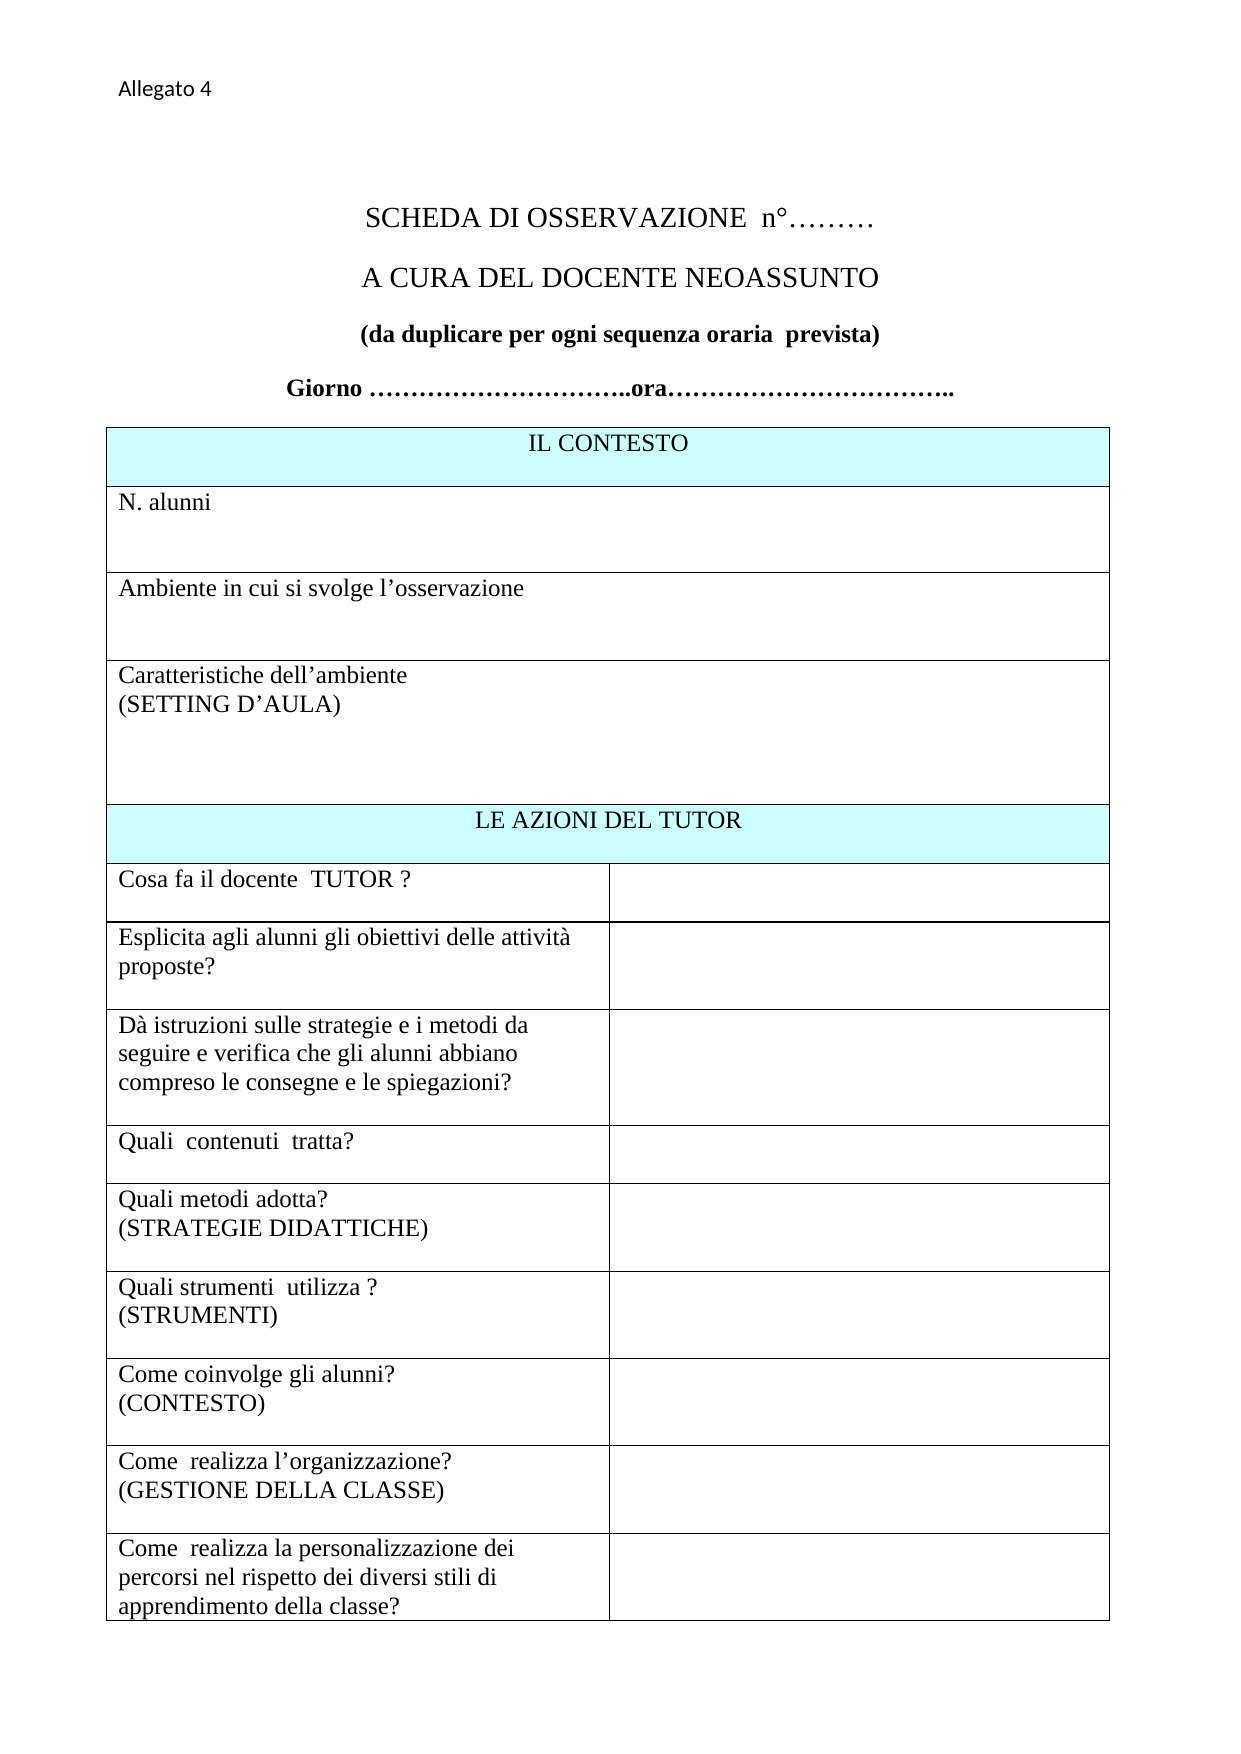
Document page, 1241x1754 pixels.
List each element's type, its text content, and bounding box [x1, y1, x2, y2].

table_cell Quali strumenti utilizza ? (STRUMENTI) [107, 1272, 609, 1358]
table_cell [610, 1184, 1109, 1271]
text (da duplicare per ogni sequenza oraria prevista) [118, 319, 1122, 348]
text A CURA DEL DOCENTE NEOASSUNTO [118, 260, 1122, 293]
table_cell [610, 1359, 1109, 1445]
table_cell LE AZIONI DEL TUTOR [107, 805, 1109, 863]
table_cell [610, 1126, 1109, 1183]
table_cell Come coinvolge gli alunni? (CONTESTO) [107, 1359, 609, 1445]
table_cell [610, 864, 1109, 921]
text Giorno …………………………..ora…………………………….. [118, 373, 1122, 402]
table_cell Ambiente in cui si svolge l’osservazione [107, 573, 1109, 659]
table_cell Cosa fa il docente TUTOR ? [107, 864, 609, 921]
table_cell [610, 1010, 1109, 1125]
table_cell [610, 1534, 1109, 1620]
table_cell Caratteristiche dell’ambiente (SETTING D’AULA) [107, 661, 1109, 804]
table_cell [610, 923, 1109, 1009]
table_cell Esplicita agli alunni gli obiettivi delle attività proposte? [107, 923, 609, 1009]
table_cell Quali metodi adotta? (STRATEGIE DIDATTICHE) [107, 1184, 609, 1271]
table_cell Quali contenuti tratta? [107, 1126, 609, 1183]
table_cell Come realizza la personalizzazione dei percorsi nel rispetto dei diversi stili di apprendimento della classe? [107, 1534, 609, 1620]
table_header IL CONTESTO [107, 428, 1109, 486]
table_cell [610, 1272, 1109, 1358]
table_cell N. alunni [107, 487, 1109, 572]
text SCHEDA DI OSSERVAZIONE n°……… [118, 201, 1122, 234]
table_cell Come realizza l’organizzazione? (GESTIONE DELLA CLASSE) [107, 1446, 609, 1532]
table_cell [610, 1446, 1109, 1532]
table_cell Dà istruzioni sulle strategie e i metodi da seguire e verifica che gli alunni abbiano compreso le consegne e le spiegazioni? [107, 1010, 609, 1125]
